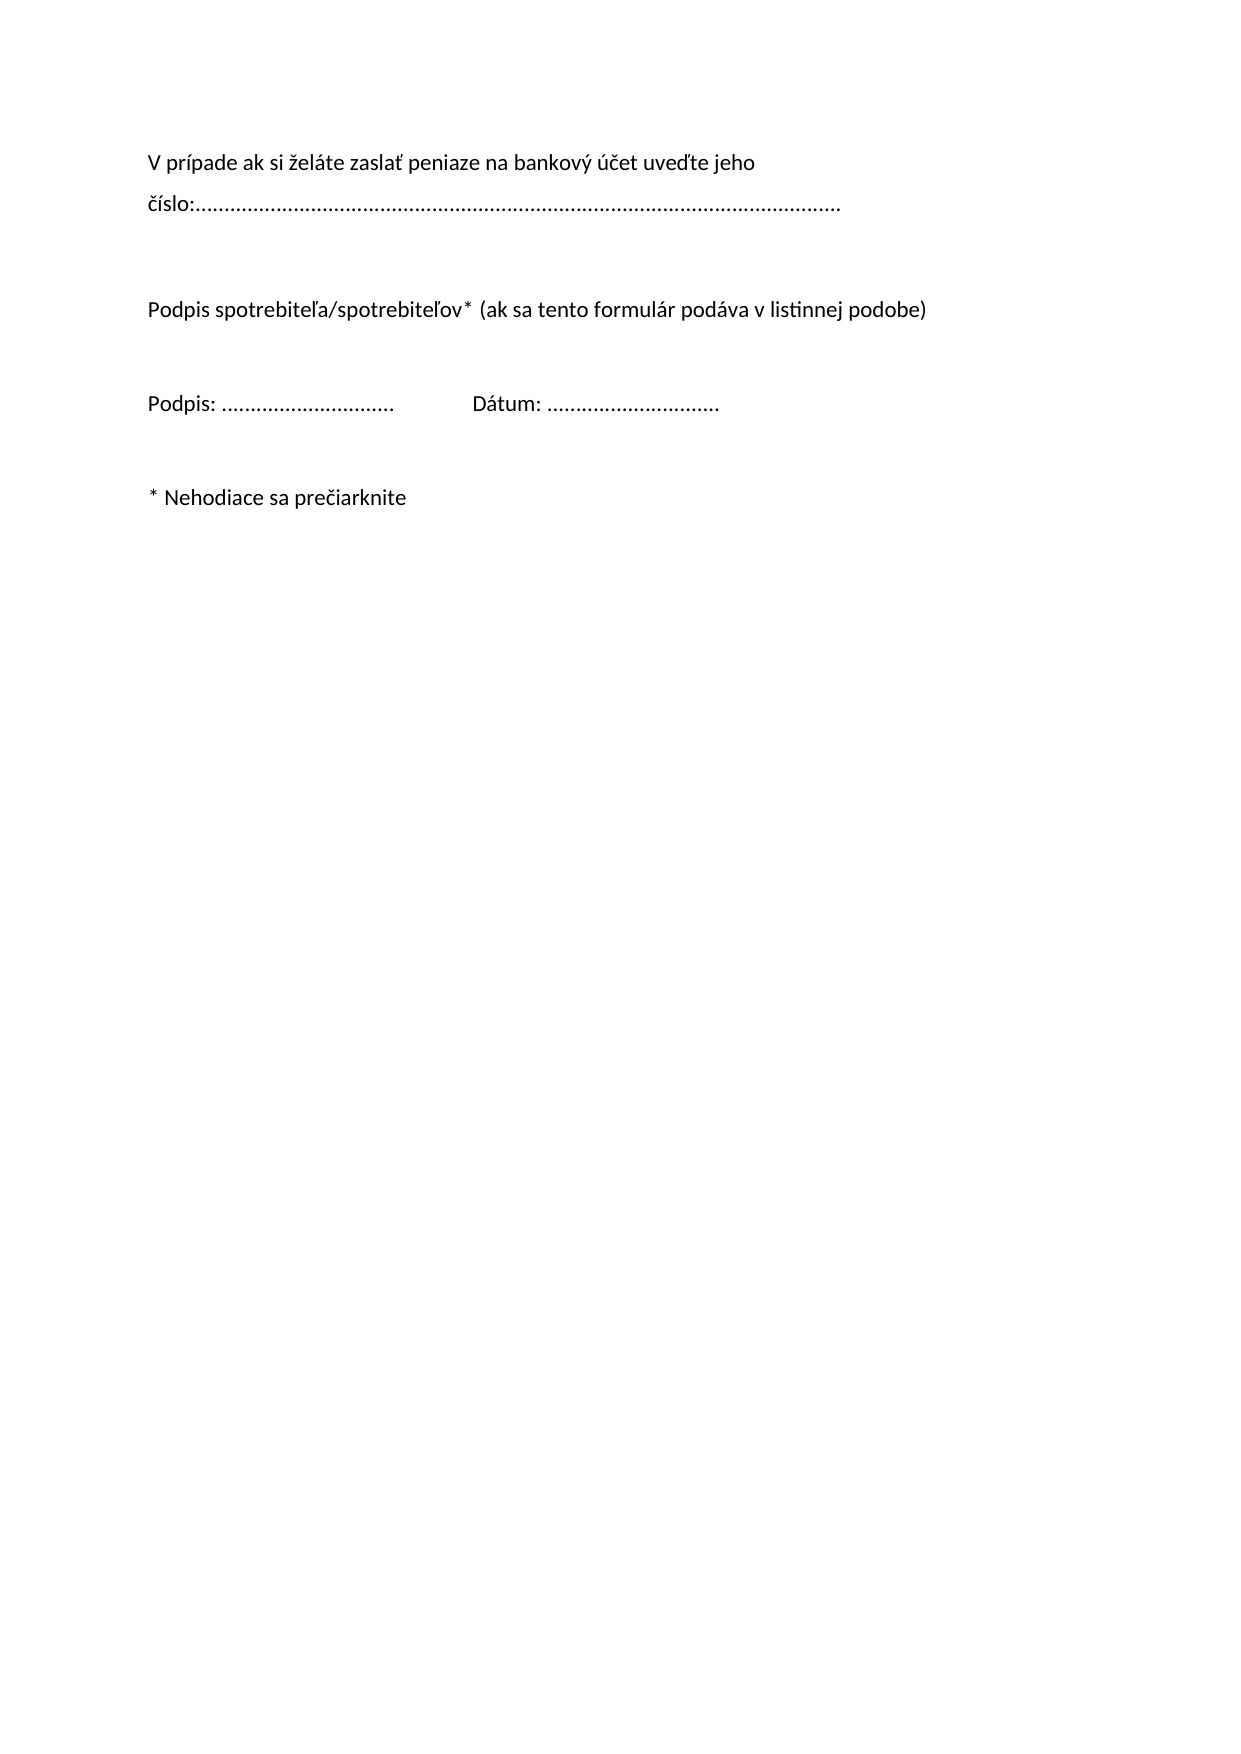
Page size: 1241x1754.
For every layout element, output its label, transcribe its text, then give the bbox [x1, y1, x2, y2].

text Podpis: .............................. Dátum: .............................. [148, 389, 1093, 417]
text V prípade ak si želáte zaslať peniaze na bankový účet uveďte jeho číslo:................................................................................................................ [148, 148, 1093, 218]
text Podpis spotrebiteľa/spotrebiteľov* (ak sa tento formulár podáva v listinnej podobe) [148, 295, 1093, 323]
text * Nehodiace sa prečiarknite [148, 483, 1093, 511]
